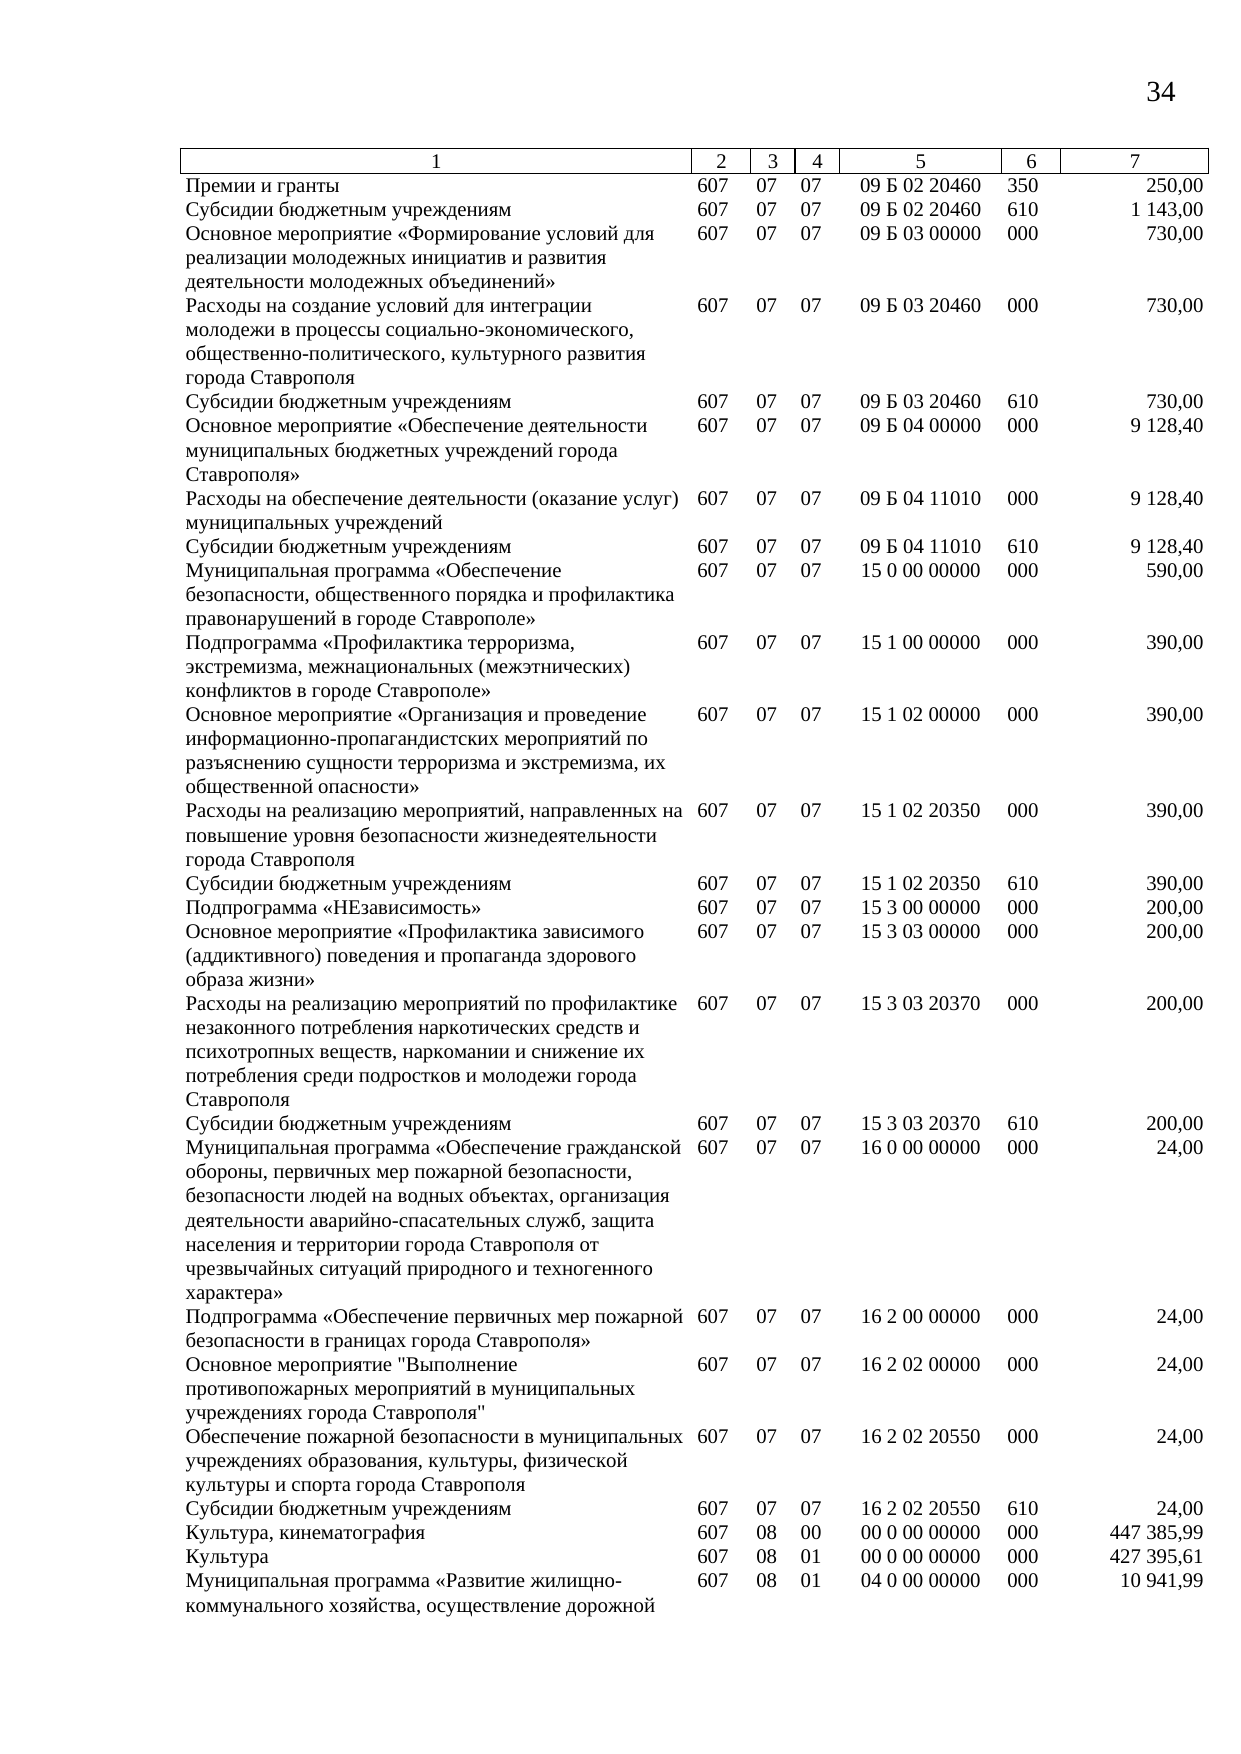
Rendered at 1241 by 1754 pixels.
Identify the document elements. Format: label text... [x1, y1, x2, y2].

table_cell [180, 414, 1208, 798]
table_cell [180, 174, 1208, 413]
table_header 1 [181, 149, 691, 173]
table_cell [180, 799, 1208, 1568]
table_header 6 [1002, 149, 1060, 173]
table_header 2 [692, 149, 750, 173]
table_header 5 [840, 149, 1001, 173]
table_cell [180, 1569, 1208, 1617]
table_header 7 [1061, 149, 1208, 173]
table_header 3 [751, 149, 794, 173]
table_header 4 [796, 149, 839, 173]
